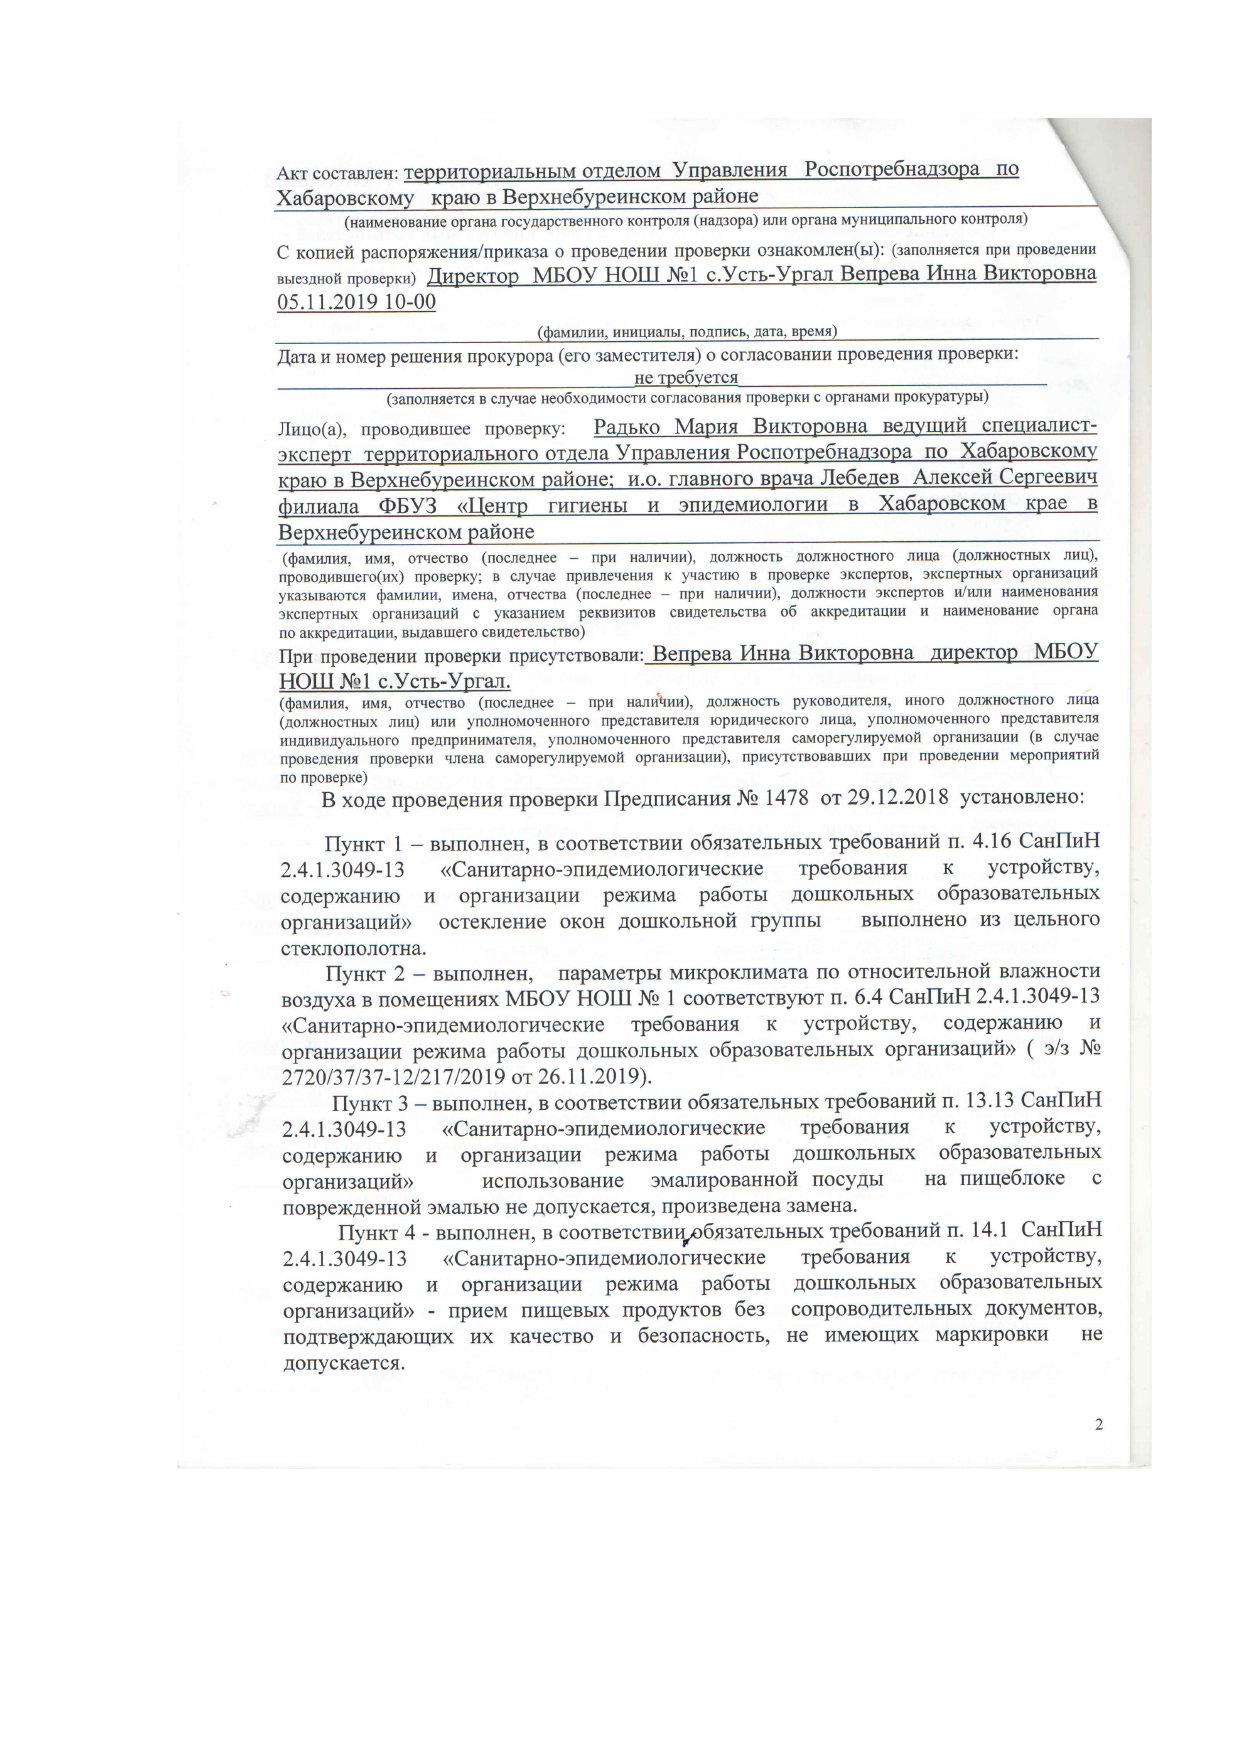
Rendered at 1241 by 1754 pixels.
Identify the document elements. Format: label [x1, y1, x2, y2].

picture [177, 118, 1152, 1469]
